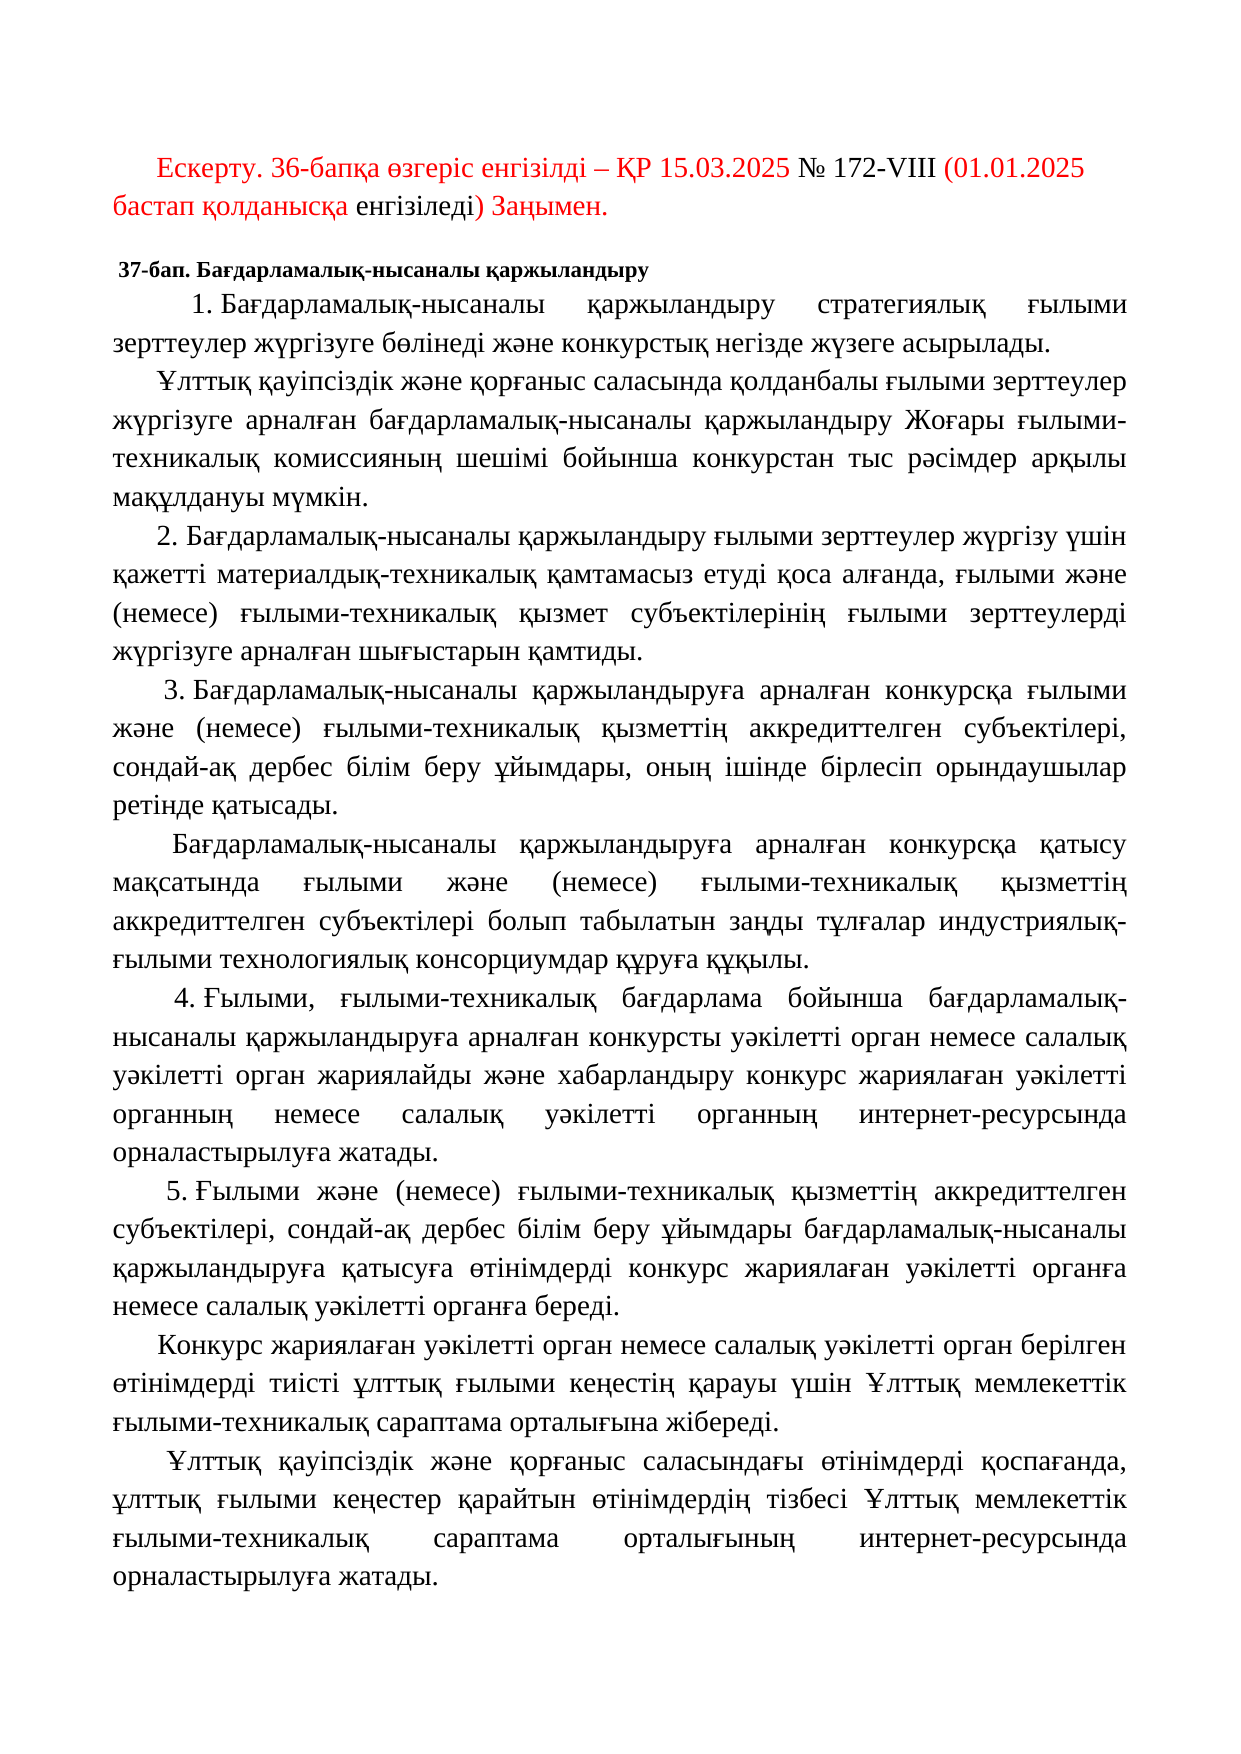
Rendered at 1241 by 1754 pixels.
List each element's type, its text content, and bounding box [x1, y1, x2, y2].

text Ұлттық қауіпсіздік және қорғаныс саласындағы өтінімдерді қоспағанда, ұлттық ғылыми кеңестер қарайтын өтінімдердің тізбесі Ұлттық мемлекеттік ғылыми-техникалық сараптама орталығының интернет-ресурсында орналастырылуға жатады. [112, 1443, 1128, 1592]
text 4. Ғылыми, ғылыми-техникалық бағдарлама бойынша бағдарламалық-нысаналы қаржыландыруға арналған конкурсты уәкілетті орган немесе салалық уәкілетті орган жариялайды және хабарландыру конкурс жариялаған уәкілетті органның немесе салалық уәкілетті органның интернет-ресурсында орналастырылуға жатады. [112, 980, 1128, 1168]
text 37-бап. Бағдарламалық-нысаналы қаржыландыру [112, 256, 1128, 282]
text 1. Бағдарламалық-нысаналы қаржыландыру стратегиялық ғылыми зерттеулер жүргізуге бөлінеді және конкурстық негізде жүзеге асырылады. [112, 286, 1128, 358]
text Конкурс жариялаған уәкілетті орган немесе салалық уәкілетті орган берілген өтінімдерді тиісті ұлттық ғылыми кеңестің қарауы үшін Ұлттық мемлекеттік ғылыми-техникалық сараптама орталығына жібереді. [112, 1327, 1128, 1438]
text 2. Бағдарламалық-нысаналы қаржыландыру ғылыми зерттеулер жүргізу үшін қажетті материалдық-техникалық қамтамасыз етуді қоса алғанда, ғылыми және (немесе) ғылыми-техникалық қызмет субъектілерінің ғылыми зерттеулерді жүргізуге арналған шығыстарын қамтиды. [112, 518, 1128, 667]
text Ескерту. 36-бапқа өзгеріс енгізілді – ҚР 15.03.2025 № 172-VIII (01.01.2025 бастап қолданысқа енгізіледі) Заңымен. [112, 150, 1128, 252]
text Бағдарламалық-нысаналы қаржыландыруға арналған конкурсқа қатысу мақсатында ғылыми және (немесе) ғылыми-техникалық қызметтің аккредиттелген субъектілері болып табылатын заңды тұлғалар индустриялық-ғылыми технологиялық консорциумдар құруға құқылы. [112, 826, 1128, 975]
text 3. Бағдарламалық-нысаналы қаржыландыруға арналған конкурсқа ғылыми және (немесе) ғылыми-техникалық қызметтің аккредиттелген субъектілері, сондай-ақ дербес білім беру ұйымдары, оның ішінде бірлесіп орындаушылар ретінде қатысады. [112, 672, 1128, 821]
